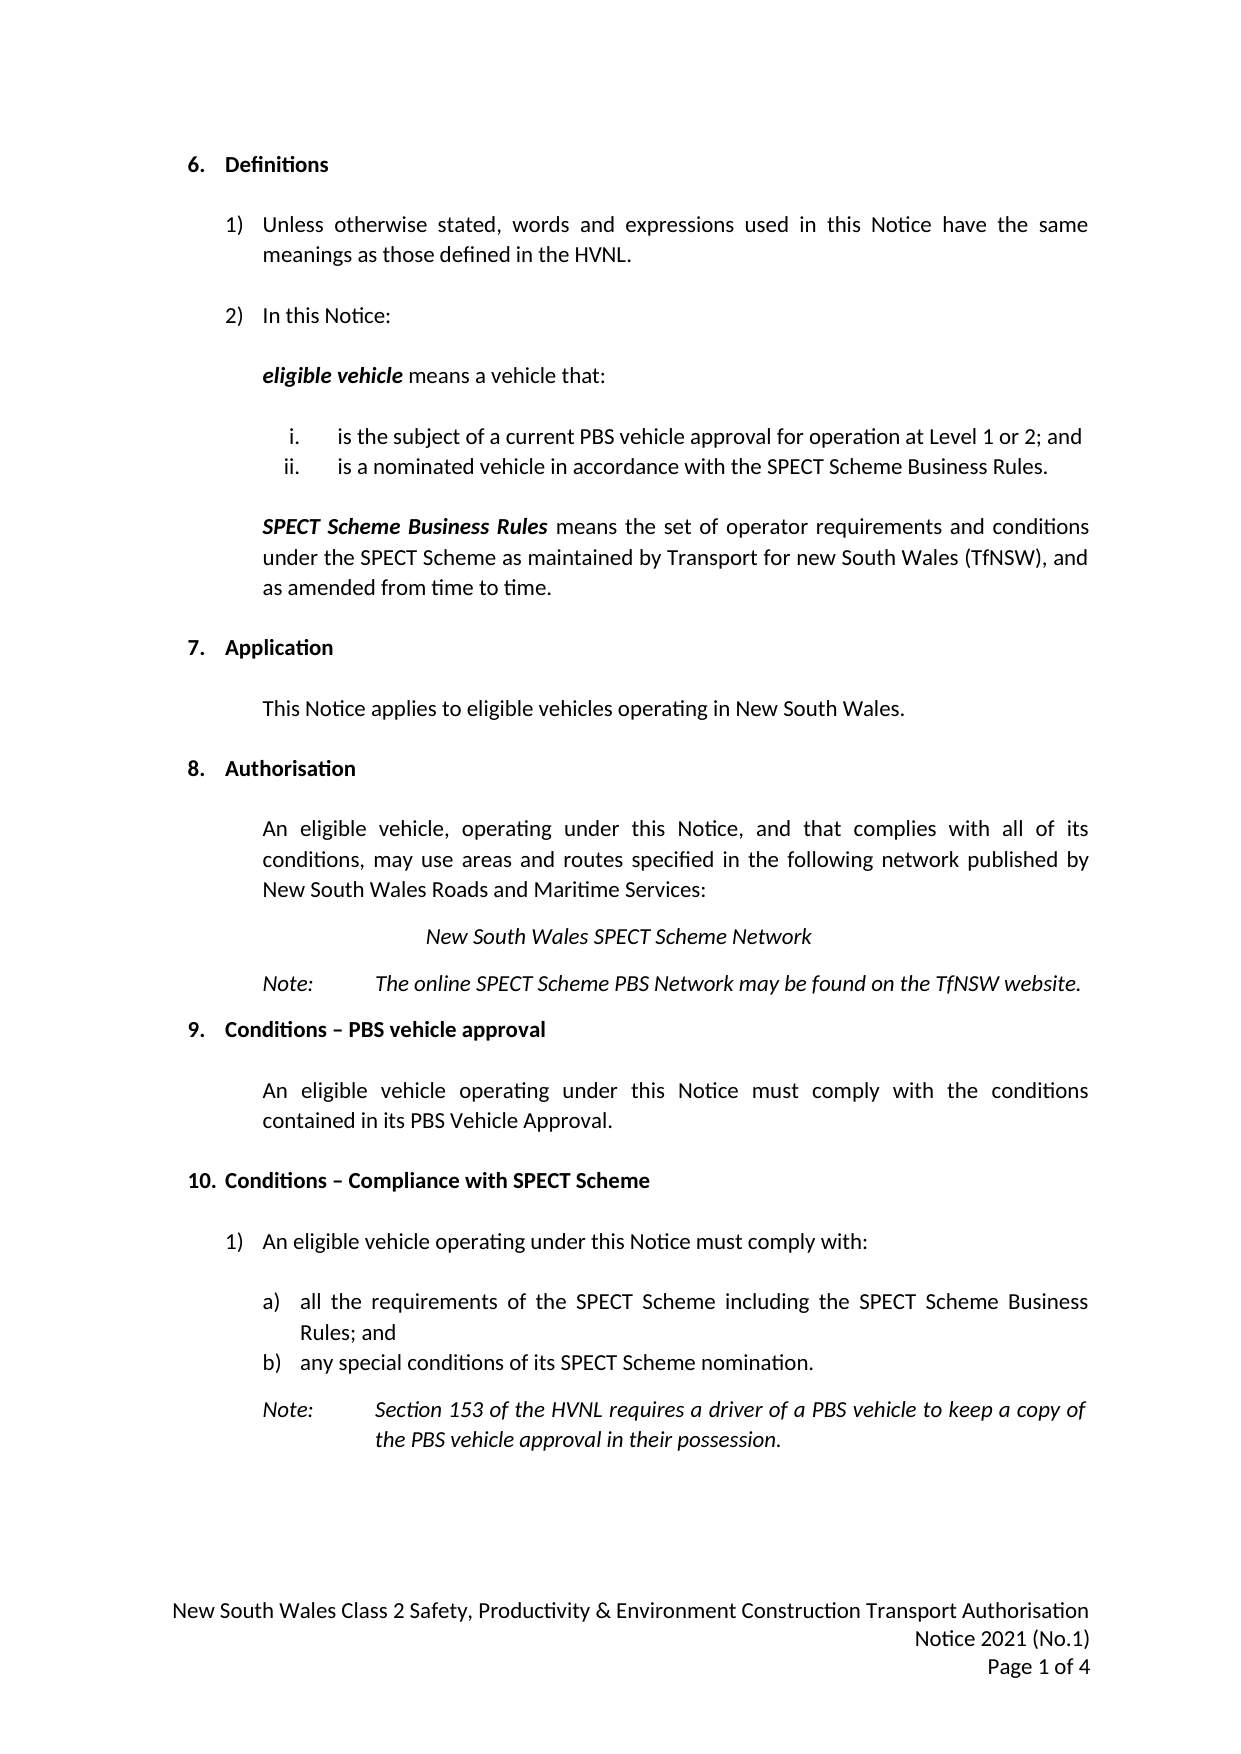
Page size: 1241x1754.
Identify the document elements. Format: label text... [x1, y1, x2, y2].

list Unless otherwise stated, words and expressions used in this Notice have the same meanings as those defined in the HVNL. [225, 210, 1090, 269]
list In this Notice: [225, 301, 1090, 329]
list An eligible vehicle operating under this Notice must comply with: [225, 1227, 1090, 1255]
list all the requirements of the SPECT Scheme including the SPECT Scheme Business Rules; and [262, 1287, 1090, 1346]
list eligible vehicle means a vehicle that: [262, 361, 1090, 389]
list An eligible vehicle, operating under this Notice, and that complies with all of its conditions, may use areas and routes specified in the following network published by New South Wales Roads and Maritime Services: [262, 814, 1090, 903]
list Conditions – Compliance with SPECT Scheme [187, 1167, 1090, 1195]
list is a nominated vehicle in accordance with the SPECT Scheme Business Rules. [300, 452, 1090, 480]
list any special conditions of its SPECT Scheme nomination. [262, 1348, 1090, 1376]
text New South Wales SPECT Scheme Network [150, 922, 1090, 950]
list An eligible vehicle operating under this Notice must comply with the conditions contained in its PBS Vehicle Approval. [262, 1076, 1090, 1134]
list Application [187, 633, 1090, 661]
list SPECT Scheme Business Rules means the set of operator requirements and conditions under the SPECT Scheme as maintained by Transport for new South Wales (TfNSW), and as amended from time to time. [262, 512, 1090, 601]
list is the subject of a current PBS vehicle approval for operation at Level 1 or 2; and [300, 422, 1090, 450]
list Conditions – PBS vehicle approval [187, 1016, 1090, 1044]
list Definitions [187, 150, 1090, 178]
text Note: Section 153 of the HVNL requires a driver of a PBS vehicle to keep a copy of the PBS vehicle approval in their possession. [262, 1395, 1090, 1453]
list Authorisation [187, 754, 1090, 782]
list This Notice applies to eligible vehicles operating in New South Wales. [262, 694, 1090, 722]
text Note: The online SPECT Scheme PBS Network may be found on the TfNSW website. [262, 969, 1090, 997]
